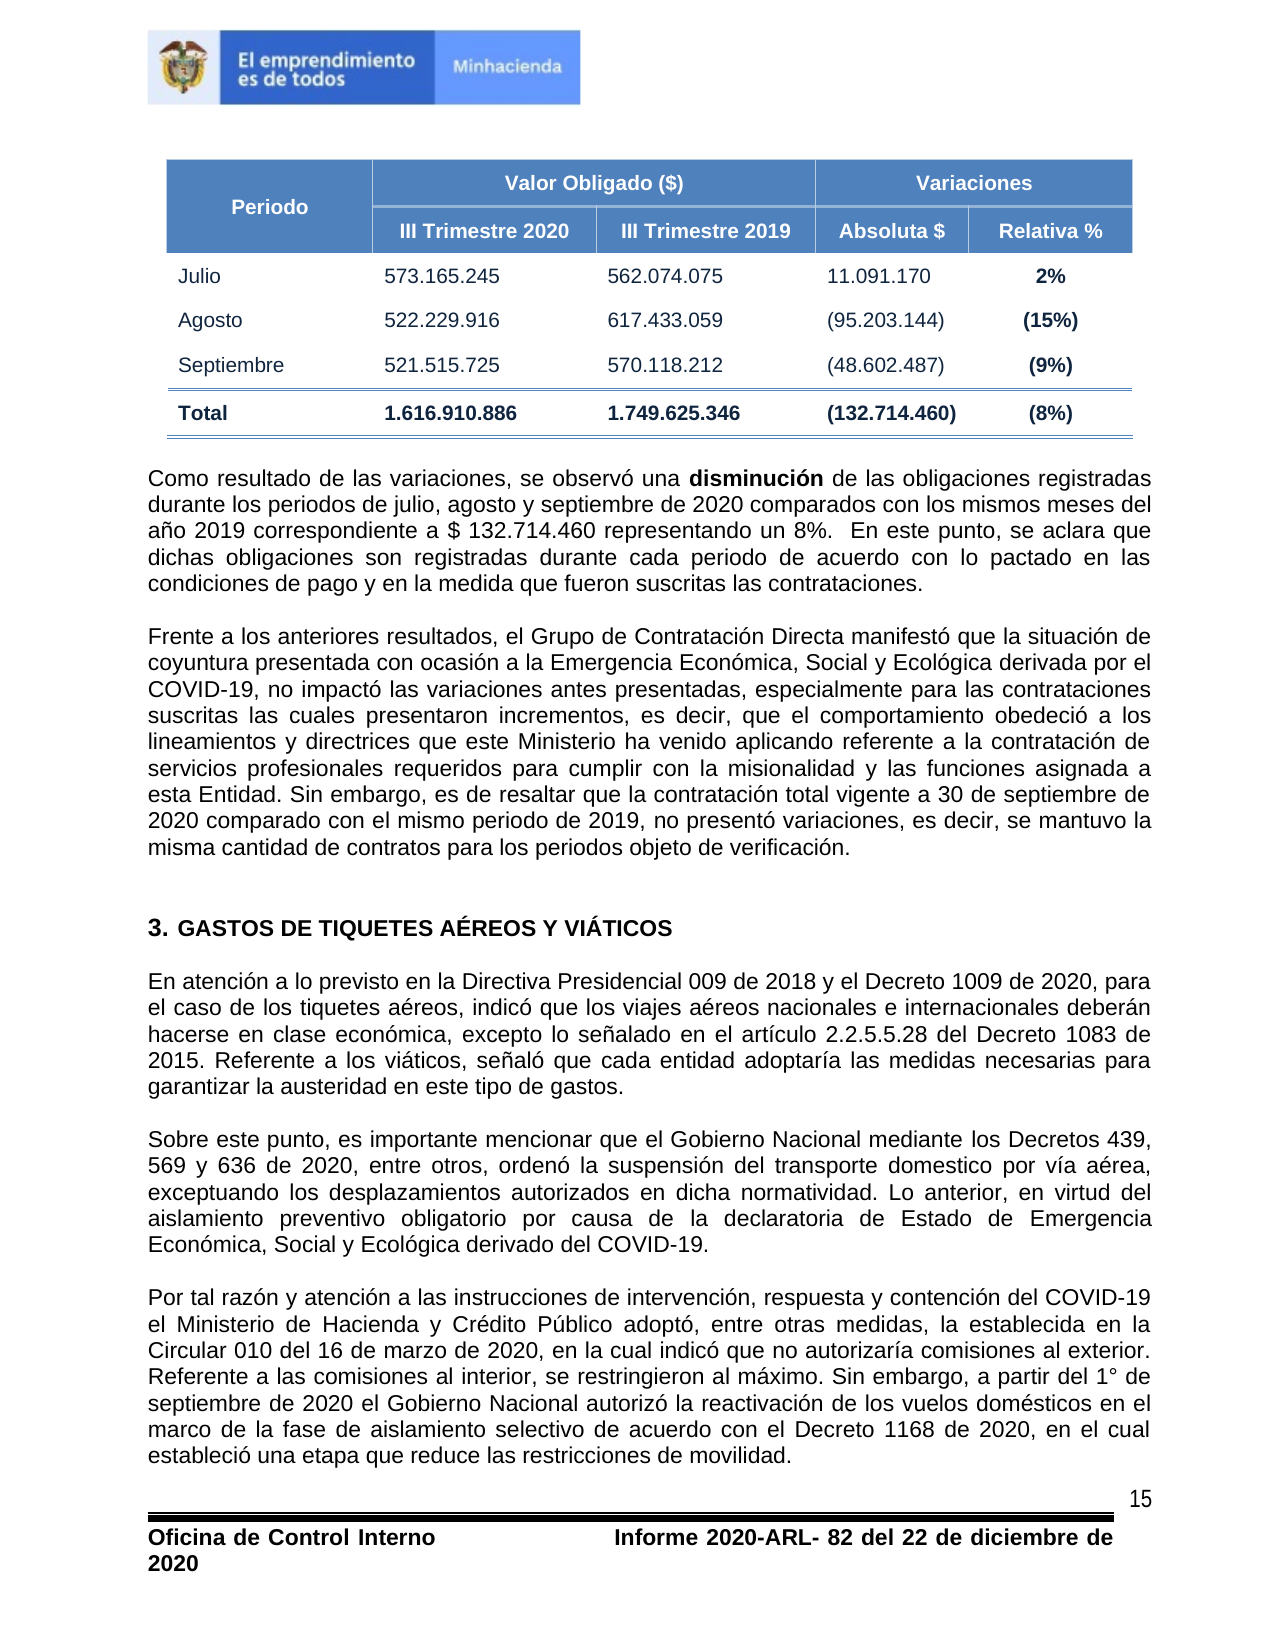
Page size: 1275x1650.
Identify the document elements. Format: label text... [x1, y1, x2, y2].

table_cell Julio [167, 253, 373, 298]
table_header Valor Obligado ($) [373, 160, 815, 205]
list GASTOS DE TIQUETES AÉREOS Y VIÁTICOS [148, 913, 1152, 942]
table_cell 573.165.245 [373, 253, 596, 298]
table_cell 570.118.212 [596, 343, 816, 387]
table_cell Agosto [167, 298, 373, 343]
table_header Variaciones [816, 160, 1132, 205]
picture [147, 29, 581, 108]
text Sobre este punto, es importante mencionar que el Gobierno Nacional mediante los Decretos 439, 569 y 636 de 2020, entre otros, ordenó la suspensión del transporte domestico por vía aérea, exceptuando los desplazamientos autorizados en dicha normatividad. Lo anterior, en virtud del aislamiento preventivo obligatorio por causa de la declaratoria de Estado de Emergencia Económica, Social y Ecológica derivado del COVID-19. [148, 1126, 1152, 1258]
table_cell Total [167, 391, 373, 435]
text En atención a lo previsto en la Directiva Presidencial 009 de 2018 y el Decreto 1009 de 2020, para el caso de los tiquetes aéreos, indicó que los viajes aéreos nacionales e internacionales deberán hacerse en clase económica, excepto lo señalado en el artículo 2.2.5.5.28 del Decreto 1083 de 2015. Referente a los viáticos, señaló que cada entidad adoptaría las medidas necesarias para garantizar la austeridad en este tipo de gastos. [148, 968, 1152, 1100]
table_cell Septiembre [167, 343, 373, 387]
table_cell (15%) [968, 298, 1133, 343]
table_cell 521.515.725 [373, 343, 596, 387]
table_cell III Trimestre 2019 [597, 208, 815, 253]
table_cell Relativa % [969, 208, 1132, 253]
table_cell 522.229.916 [373, 298, 596, 343]
table_cell (8%) [968, 388, 1133, 435]
text Por tal razón y atención a las instrucciones de intervención, respuesta y contención del COVID-19 el Ministerio de Hacienda y Crédito Público adoptó, entre otras medidas, la establecida en la Circular 010 del 16 de marzo de 2020, en la cual indicó que no autorizaría comisiones al exterior. Referente a las comisiones al interior, se restringieron al máximo. Sin embargo, a partir del 1° de septiembre de 2020 el Gobierno Nacional autorizó la reactivación de los vuelos domésticos en el marco de la fase de aislamiento selectivo de acuerdo con el Decreto 1168 de 2020, en el cual estableció una etapa que reduce las restricciones de movilidad. [148, 1284, 1152, 1469]
table_cell III Trimestre 2020 [373, 208, 596, 253]
table_cell (132.714.460) [816, 391, 968, 435]
text Como resultado de las variaciones, se observó una disminución de las obligaciones registradas durante los periodos de julio, agosto y septiembre de 2020 comparados con los mismos meses del año 2019 correspondiente a $ 132.714.460 representando un 8%. En este punto, se aclara que dichas obligaciones son registradas durante cada periodo de acuerdo con lo pactado en las condiciones de pago y en la medida que fueron suscritas las contrataciones. [148, 465, 1152, 597]
table_cell 562.074.075 [596, 253, 816, 298]
table_cell (9%) [968, 343, 1133, 387]
table_cell (48.602.487) [816, 343, 968, 387]
table_cell 2% [968, 253, 1133, 298]
table_cell 617.433.059 [596, 298, 816, 343]
table_cell 11.091.170 [816, 253, 968, 298]
table_cell 1.749.625.346 [596, 391, 816, 435]
table_cell Absoluta $ [816, 208, 968, 253]
text Frente a los anteriores resultados, el Grupo de Contratación Directa manifestó que la situación de coyuntura presentada con ocasión a la Emergencia Económica, Social y Ecológica derivada por el COVID-19, no impactó las variaciones antes presentadas, especialmente para las contrataciones suscritas las cuales presentaron incrementos, es decir, que el comportamiento obedeció a los lineamientos y directrices que este Ministerio ha venido aplicando referente a la contratación de servicios profesionales requeridos para cumplir con la misionalidad y las funciones asignada a esta Entidad. Sin embargo, es de resaltar que la contratación total vigente a 30 de septiembre de 2020 comparado con el mismo periodo de 2019, no presentó variaciones, es decir, se mantuvo la misma cantidad de contratos para los periodos objeto de verificación. [148, 623, 1152, 860]
table_cell (95.203.144) [816, 298, 968, 343]
table_cell 1.616.910.886 [373, 391, 596, 435]
table_header Periodo [167, 160, 372, 253]
